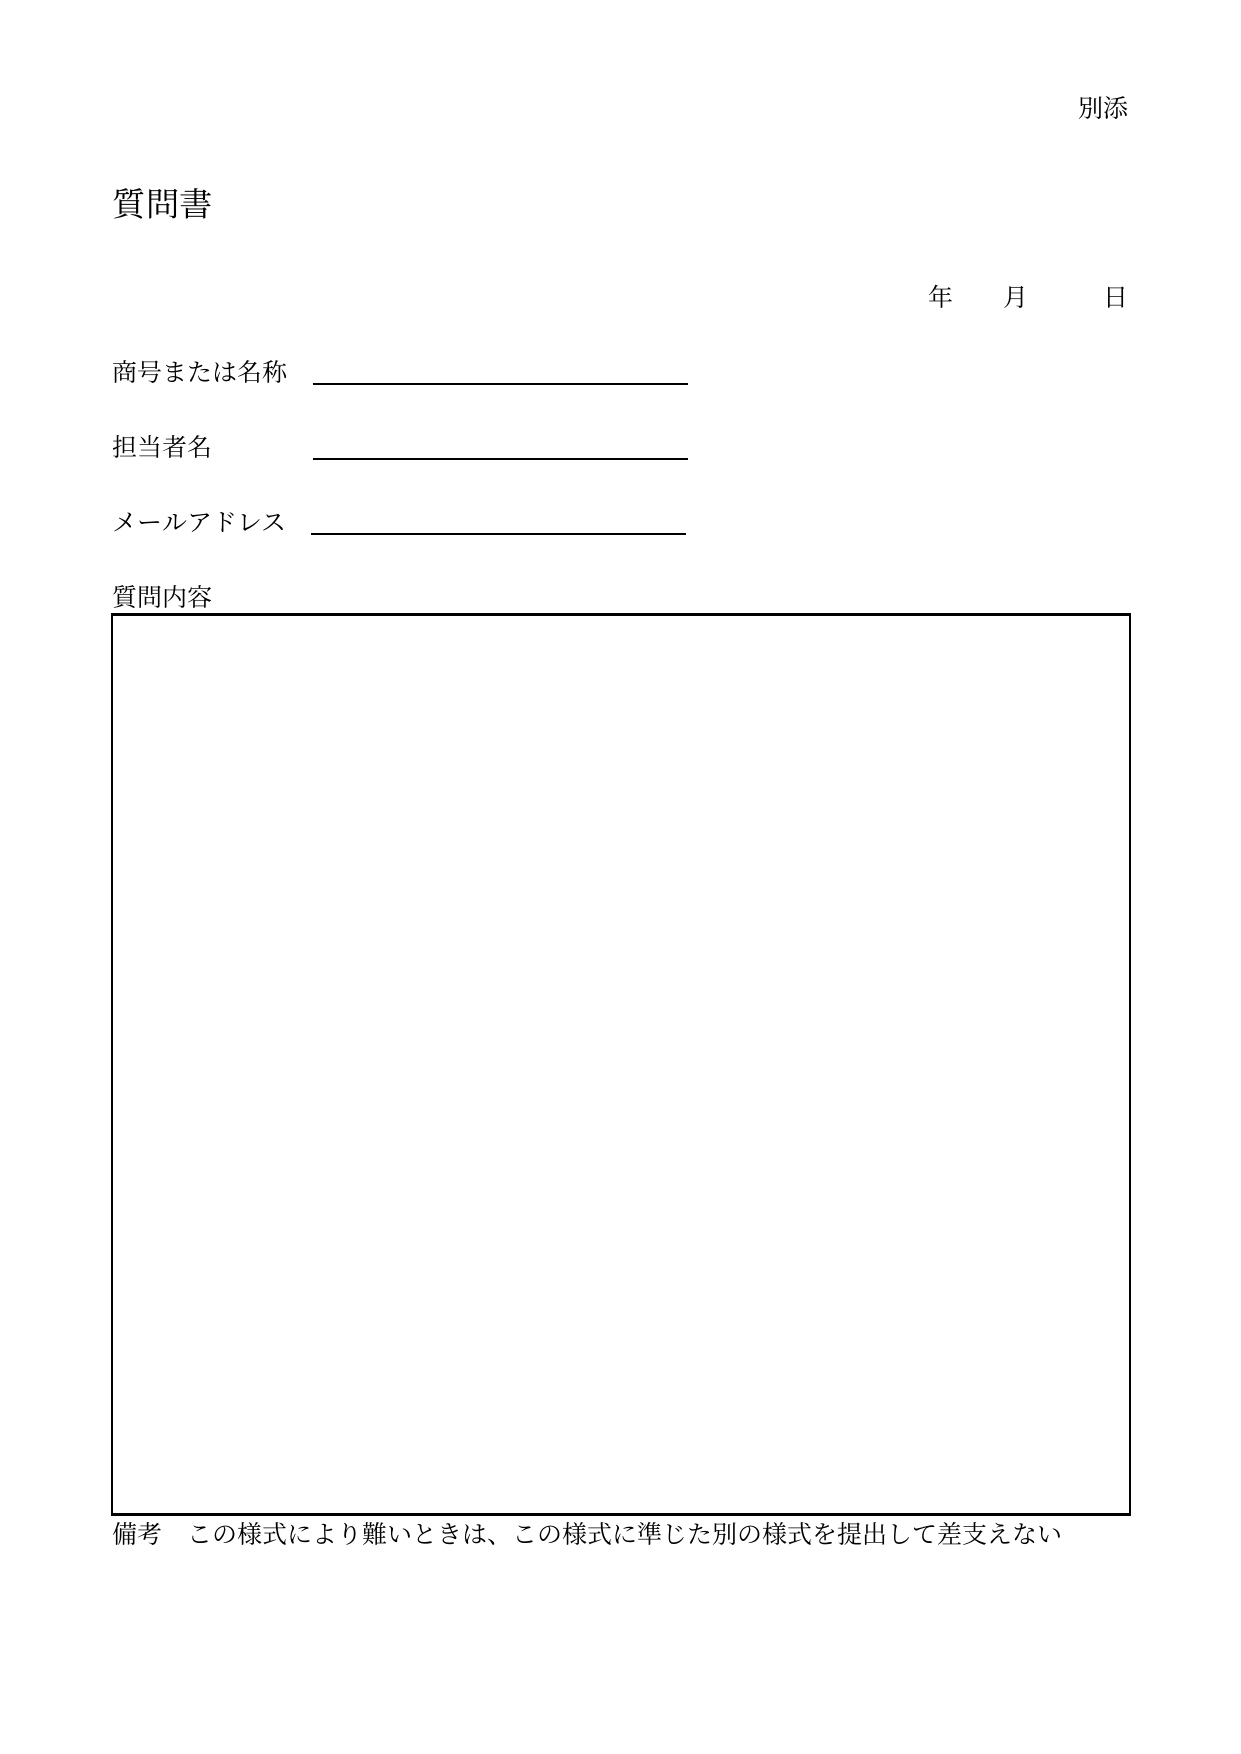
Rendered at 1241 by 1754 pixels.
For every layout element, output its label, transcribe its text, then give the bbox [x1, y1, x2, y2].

text 備考 この様式により難いときは、この様式に準じた別の様式を提出して差支えない [112, 1516, 1128, 1552]
text 商号または名称 [112, 352, 1128, 389]
text 年 月 日 [112, 277, 1128, 314]
text 担当者名 [112, 427, 1128, 464]
text 質問書 [112, 164, 1128, 239]
text メールアドレス [112, 502, 1128, 539]
text 質問内容 [112, 577, 1128, 613]
